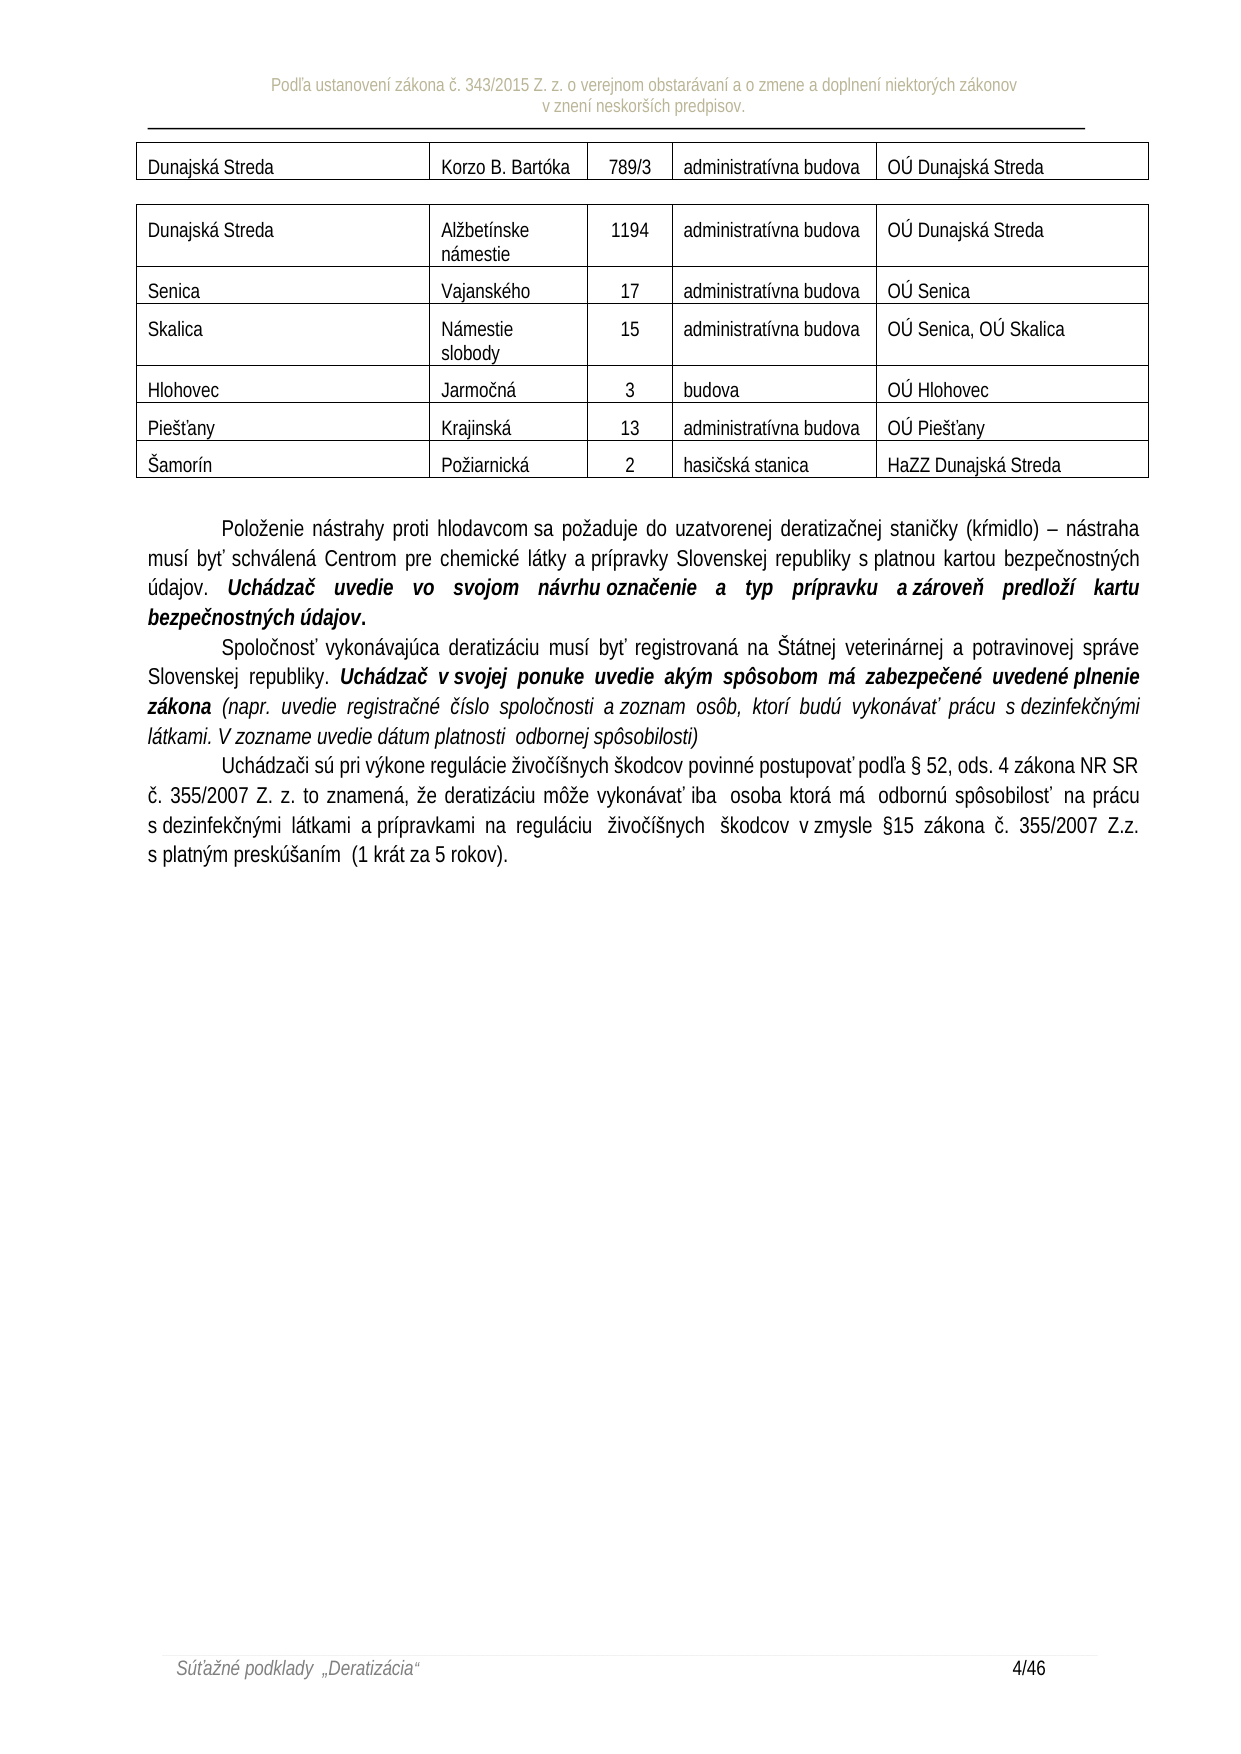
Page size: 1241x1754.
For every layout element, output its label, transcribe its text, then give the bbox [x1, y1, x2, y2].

text Spoločnosť vykonávajúca deratizáciu musí byť registrovaná na Štátnej veterinárnej a potravinovej správe Slovenskej republiky. Uchádzač v svojej ponuke uvedie akým spôsobom má zabezpečené uvedené plnenie zákona (napr. uvedie registračné číslo spoločnosti a zoznam osôb, ktorí budú vykonávať prácu s dezinfekčnými látkami. V zozname uvedie dátum platnosti odbornej spôsobilosti) [148, 634, 1140, 749]
table_cell administratívna budova [673, 304, 876, 365]
table_cell OÚ Hlohovec [877, 366, 1148, 402]
table_cell 789/3 [588, 143, 672, 179]
table_cell Piešťany [137, 403, 429, 440]
table_header Alžbetínske námestie [430, 205, 587, 266]
table_cell Senica [137, 267, 429, 303]
table_header Dunajská Streda [137, 205, 429, 266]
table_cell Námestie slobody [430, 304, 587, 365]
table_cell Dunajská Streda [137, 143, 429, 179]
table_cell 15 [588, 304, 672, 365]
table_cell Vajanského [430, 267, 587, 303]
table_cell OÚ Senica [877, 267, 1148, 303]
table_cell OÚ Senica, OÚ Skalica [877, 304, 1148, 365]
table_header 1194 [588, 205, 672, 266]
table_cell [673, 143, 876, 179]
table_cell Šamorín [137, 441, 429, 477]
table_cell Korzo B. Bartóka [430, 143, 587, 179]
table_cell Hlohovec [137, 366, 429, 402]
table_cell budova [673, 366, 876, 402]
table_cell 2 [588, 441, 672, 477]
table_cell Skalica [137, 304, 429, 365]
table_cell OÚ Dunajská Streda [877, 143, 1148, 179]
table_cell administratívna budova [673, 403, 876, 440]
table_cell 13 [588, 403, 672, 440]
table_cell Požiarnická [430, 441, 587, 477]
text Uchádzači sú pri výkone regulácie živočíšnych škodcov povinné postupovať podľa § 52, ods. 4 zákona NR SR č. 355/2007 Z. z. to znamená, že deratizáciu môže vykonávať iba osoba ktorá má odbornú spôsobilosť na prácu s dezinfekčnými látkami a prípravkami na reguláciu živočíšnych škodcov v zmysle §15 zákona č. 355/2007 Z.z. s platným preskúšaním (1 krát za 5 rokov). [148, 752, 1140, 868]
table_cell HaZZ Dunajská Streda [877, 441, 1148, 477]
table_cell Krajinská [430, 403, 587, 440]
table_cell OÚ Piešťany [877, 403, 1148, 440]
table_cell hasičská stanica [673, 441, 876, 477]
table_header OÚ Dunajská Streda [877, 205, 1148, 266]
table_header administratívna budova [673, 205, 876, 266]
text Položenie nástrahy proti hlodavcom sa požaduje do uzatvorenej deratizačnej staničky (kŕmidlo) – nástraha musí byť schválená Centrom pre chemické látky a prípravky Slovenskej republiky s platnou kartou bezpečnostných údajov. Uchádzač uvedie vo svojom návrhu označenie a typ prípravku a zároveň predloží kartu bezpečnostných údajov. [148, 515, 1140, 630]
table_cell administratívna budova [673, 267, 876, 303]
table_cell 17 [588, 267, 672, 303]
table_cell 3 [588, 366, 672, 402]
table_cell Jarmočná [430, 366, 587, 402]
